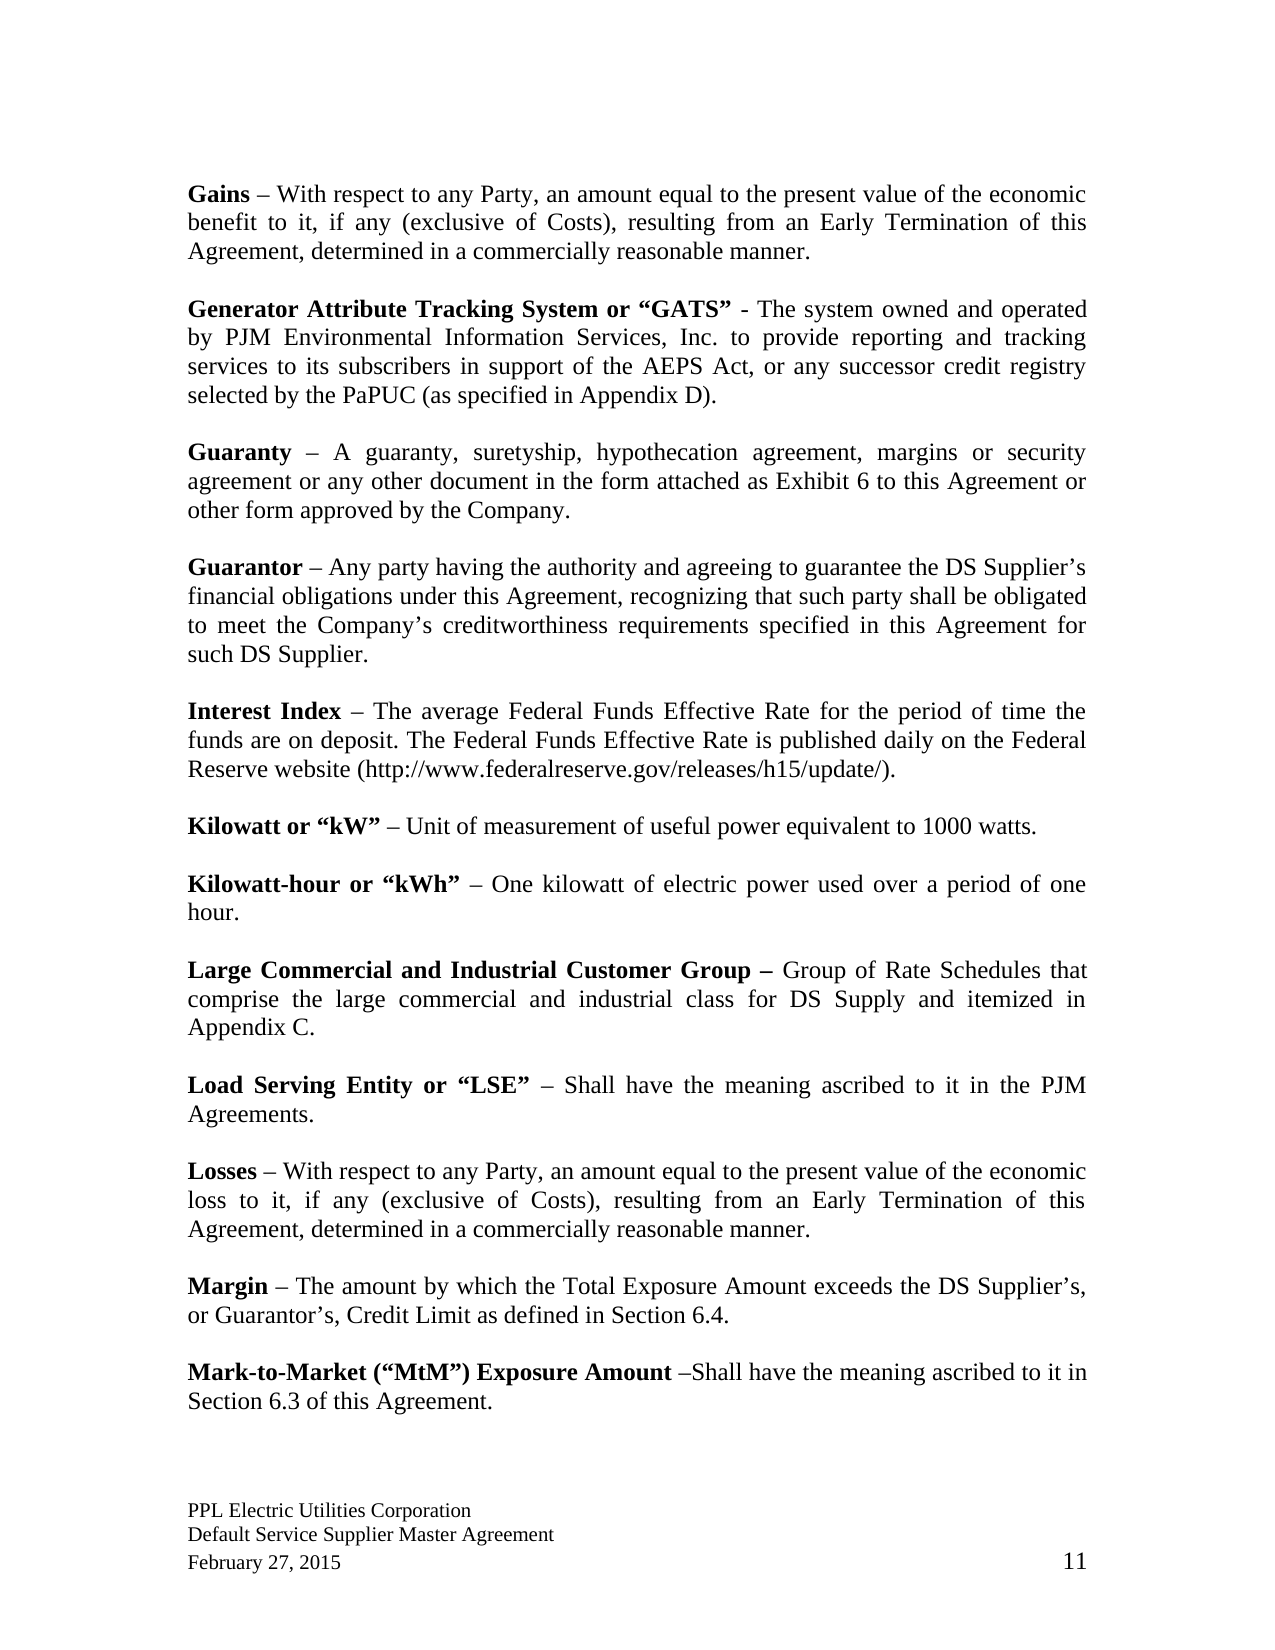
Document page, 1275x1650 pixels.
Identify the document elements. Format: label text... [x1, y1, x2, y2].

text Kilowatt-hour or “kWh” – One kilowatt of electric power used over a period of one hour. [187, 869, 1087, 926]
text Large Commercial and Industrial Customer Group – Group of Rate Schedules that comprise the large commercial and industrial class for DS Supply and itemized in Appendix C. [187, 955, 1087, 1041]
text Load Serving Entity or “LSE” – Shall have the meaning ascribed to it in the PJM Agreements. [187, 1070, 1087, 1127]
text Losses – With respect to any Party, an amount equal to the present value of the economic loss to it, if any (exclusive of Costs), resulting from an Early Termination of this Agreement, determined in a commercially reasonable manner. [187, 1156, 1087, 1242]
subtitle Mark-to-Market (“MtM”) Exposure Amount –Shall have the meaning ascribed to it in Section 6.3 of this Agreement. [187, 1357, 1087, 1415]
text Kilowatt or “kW” – Unit of measurement of useful power equivalent to 1000 watts. [187, 811, 1087, 840]
text Generator Attribute Tracking System or “GATS” - The system owned and operated by PJM Environmental Information Services, Inc. to provide reporting and tracking services to its subscribers in support of the AEPS Act, or any successor credit registry selected by the PaPUC (as specified in Appendix D). [187, 294, 1087, 409]
text Gains – With respect to any Party, an amount equal to the present value of the economic benefit to it, if any (exclusive of Costs), resulting from an Early Termination of this Agreement, determined in a commercially reasonable manner. [187, 179, 1087, 265]
text Margin – The amount by which the Total Exposure Amount exceeds the DS Supplier’s, or Guarantor’s, Credit Limit as defined in Section 6.4. [187, 1271, 1087, 1329]
text Guaranty – A guaranty, suretyship, hypothecation agreement, margins or security agreement or any other document in the form attached as Exhibit 6 to this Agreement or other form approved by the Company. [187, 437, 1087, 524]
text Guarantor – Any party having the authority and agreeing to guarantee the DS Supplier’s financial obligations under this Agreement, recognizing that such party shall be obligated to meet the Company’s creditworthiness requirements specified in this Agreement for such DS Supplier. [187, 552, 1087, 667]
text Interest Index – The average Federal Funds Effective Rate for the period of time the funds are on deposit. The Federal Funds Effective Rate is published daily on the Federal Reserve website (http://www.federalreserve.gov/releases/h15/update/). [187, 696, 1087, 782]
